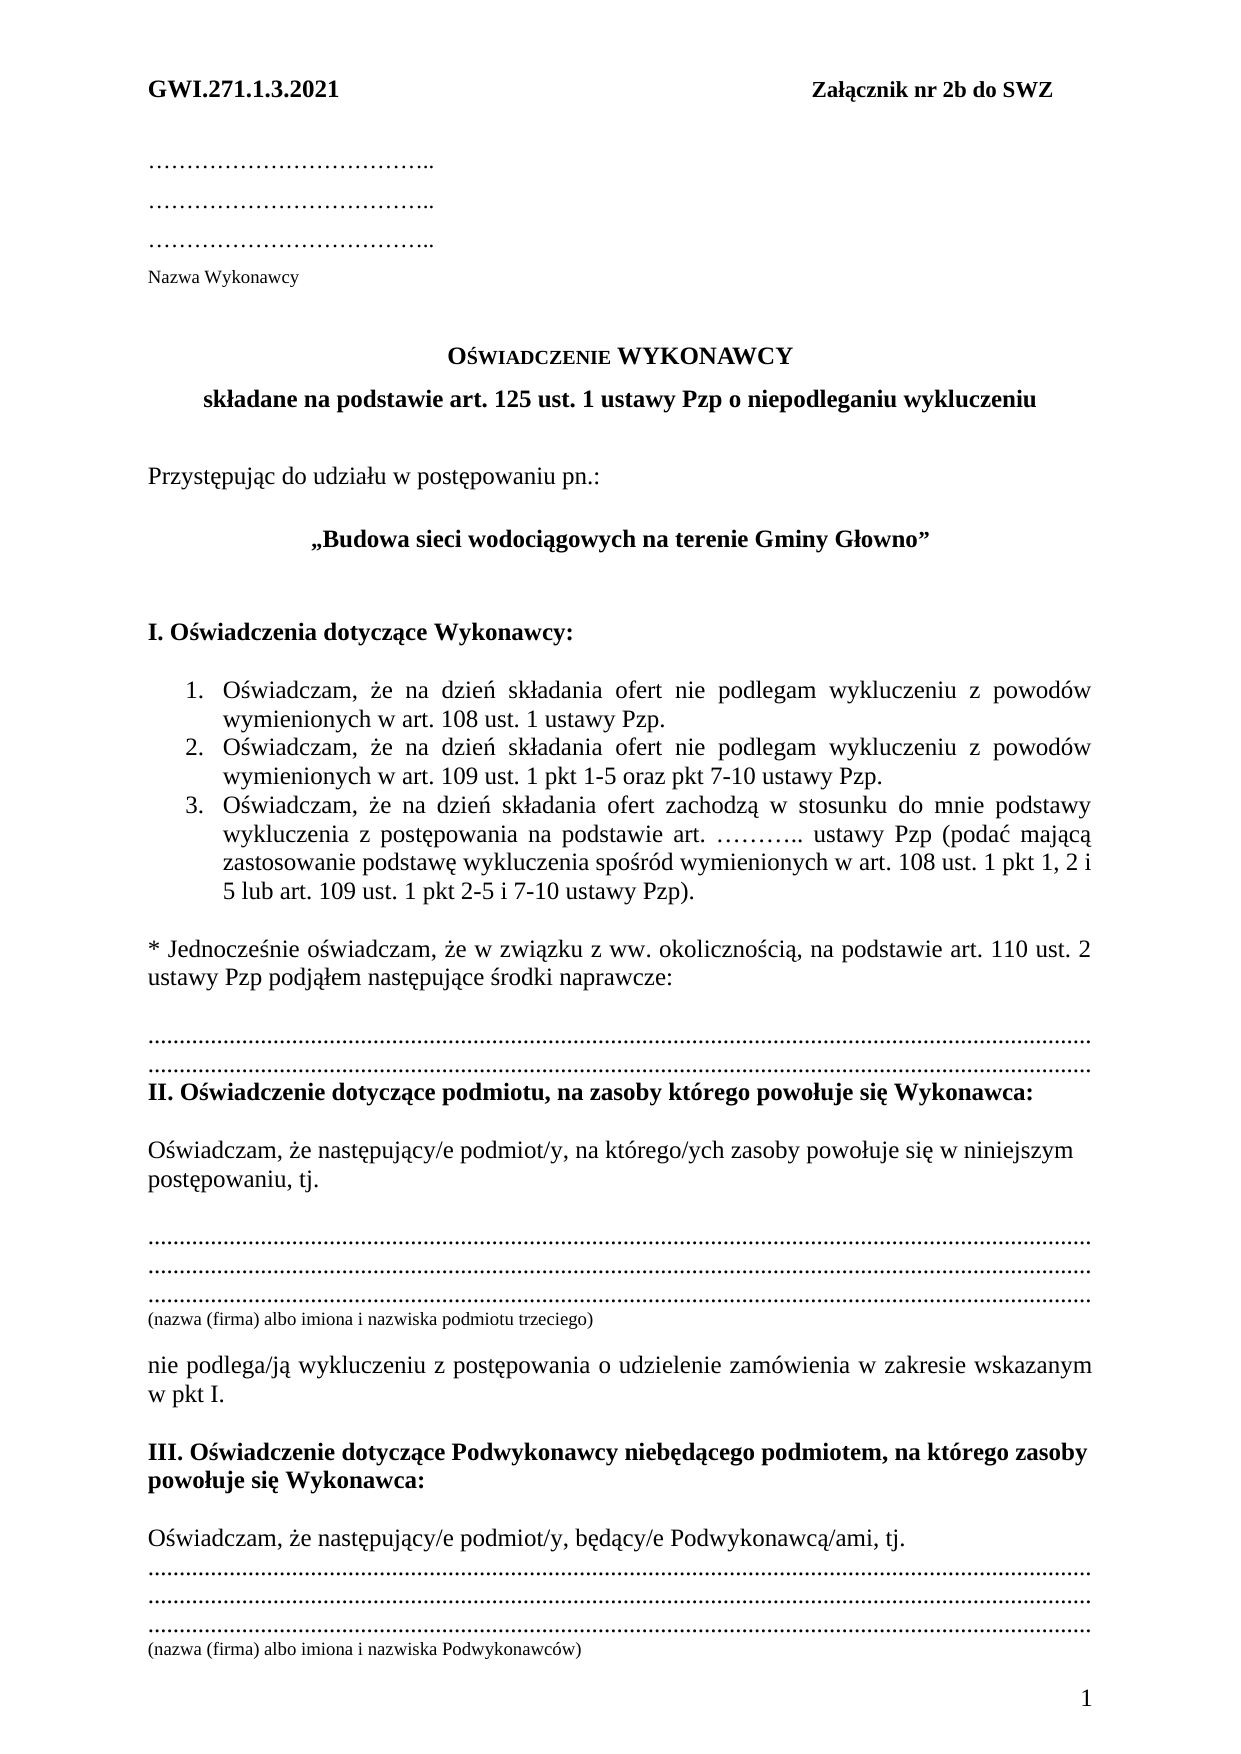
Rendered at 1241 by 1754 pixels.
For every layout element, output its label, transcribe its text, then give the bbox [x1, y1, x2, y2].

text Nazwa Wykonawcy [148, 266, 1093, 288]
text Oświadczam, że następujący/e podmiot/y, będący/e Podwykonawcą/ami, tj. [148, 1523, 1093, 1552]
text * Jednocześnie oświadczam, że w związku z ww. okolicznością, na podstawie art. 110 ust. 2 ustawy Pzp podjąłem następujące środki naprawcze: [148, 934, 1093, 991]
text powołuje się Wykonawca: [148, 1466, 1093, 1494]
text „Budowa sieci wodociągowych na terenie Gminy Głowno” [148, 524, 1093, 553]
text Oświadczenie WYKONAWCY [148, 341, 1093, 370]
text II. Oświadczenie dotyczące podmiotu, na zasoby którego powołuje się Wykonawca: [148, 1077, 1093, 1106]
text Przystępując do udziału w postępowaniu pn.: [148, 461, 1093, 489]
text składane na podstawie art. 125 ust. 1 ustawy Pzp o niepodleganiu wykluczeniu [148, 384, 1093, 413]
list Oświadczam, że na dzień składania ofert zachodzą w stosunku do mnie podstawy wykluczenia z postępowania na podstawie art. ……….. ustawy Pzp (podać mającą zastosowanie podstawę wykluczenia spośród wymienionych w art. 108 ust. 1 pkt 1, 2 i 5 lub art. 109 ust. 1 pkt 2-5 i 7-10 ustawy Pzp). [185, 790, 1093, 905]
text ....................................................................................................................................................... [148, 1552, 1093, 1581]
text (nazwa (firma) albo imiona i nazwiska podmiotu trzeciego) [148, 1307, 1093, 1329]
list Oświadczam, że na dzień składania ofert nie podlegam wykluczeniu z powodów wymienionych w art. 109 ust. 1 pkt 1-5 oraz pkt 7-10 ustawy Pzp. [185, 732, 1093, 790]
text ……………………………….. [148, 148, 1093, 174]
text Oświadczam, że następujący/e podmiot/y, na którego/ych zasoby powołuje się w niniejszym [148, 1135, 1093, 1164]
text ....................................................................................................................................................... [148, 1609, 1093, 1638]
text postępowaniu, tj. [148, 1164, 1093, 1192]
text ....................................................................................................................................................... [148, 1581, 1093, 1609]
text ……………………………….. [148, 187, 1093, 213]
text ....................................................................................................................................................... [148, 1250, 1093, 1279]
text ....................................................................................................................................................... [148, 1279, 1093, 1307]
list Oświadczam, że na dzień składania ofert nie podlegam wykluczeniu z powodów wymienionych w art. 108 ust. 1 ustawy Pzp. [185, 675, 1093, 732]
text (nazwa (firma) albo imiona i nazwiska Podwykonawców) [148, 1638, 1093, 1659]
text I. Oświadczenia dotyczące Wykonawcy: [148, 617, 1093, 646]
text ....................................................................................................................................................... [148, 1221, 1093, 1250]
text ....................................................................................................................................................... [148, 1020, 1093, 1049]
text ……………………………….. [148, 227, 1093, 253]
text III. Oświadczenie dotyczące Podwykonawcy niebędącego podmiotem, na którego zasoby [148, 1437, 1093, 1466]
text nie podlega/ją wykluczeniu z postępowania o udzielenie zamówienia w zakresie wskazanym w pkt I. [148, 1351, 1093, 1408]
text ....................................................................................................................................................... [148, 1049, 1093, 1077]
